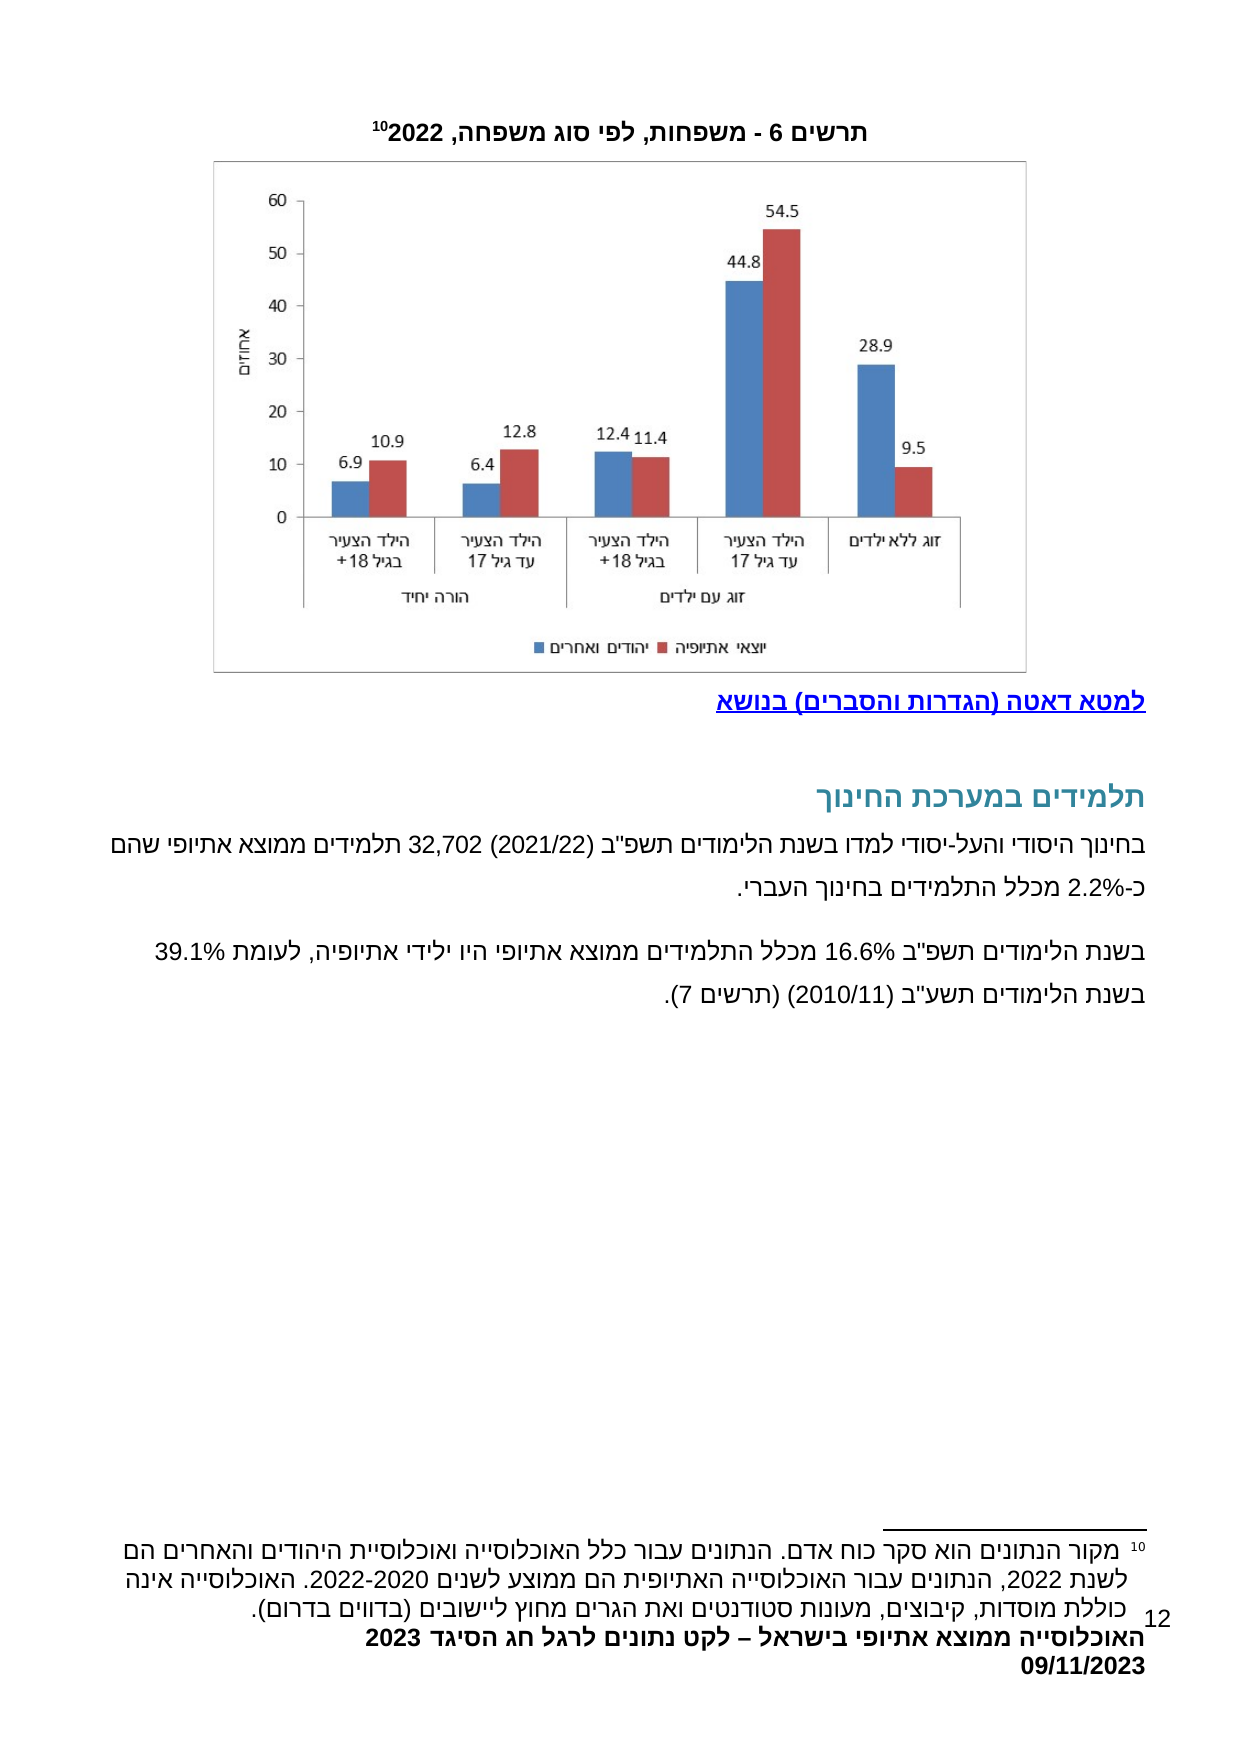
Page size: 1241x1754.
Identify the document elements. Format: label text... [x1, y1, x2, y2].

text בשנת הלימודים תשפ"ב 16.6% מכלל התלמידים ממוצא אתיופי היו ילידי אתיופיה, לעומת 39.1% בשנת הלימודים תשע"ב (2010/11) (תרשים 7). [94, 937, 1146, 1009]
text תלמידים במערכת החינוך [94, 780, 1146, 813]
picture [213, 161, 1027, 673]
text תרשים 6 - משפחות, לפי סוג משפחה, 2022 [94, 118, 1146, 147]
text בחינוך היסודי והעל-יסודי למדו בשנת הלימודים תשפ"ב (2021/22) 32,702 תלמידים ממוצא אתיופי שהם כ-2.2% מכלל התלמידים בחינוך העברי. [94, 830, 1146, 902]
text למטא דאטה (הגדרות והסברים) בנושא [94, 687, 1146, 715]
